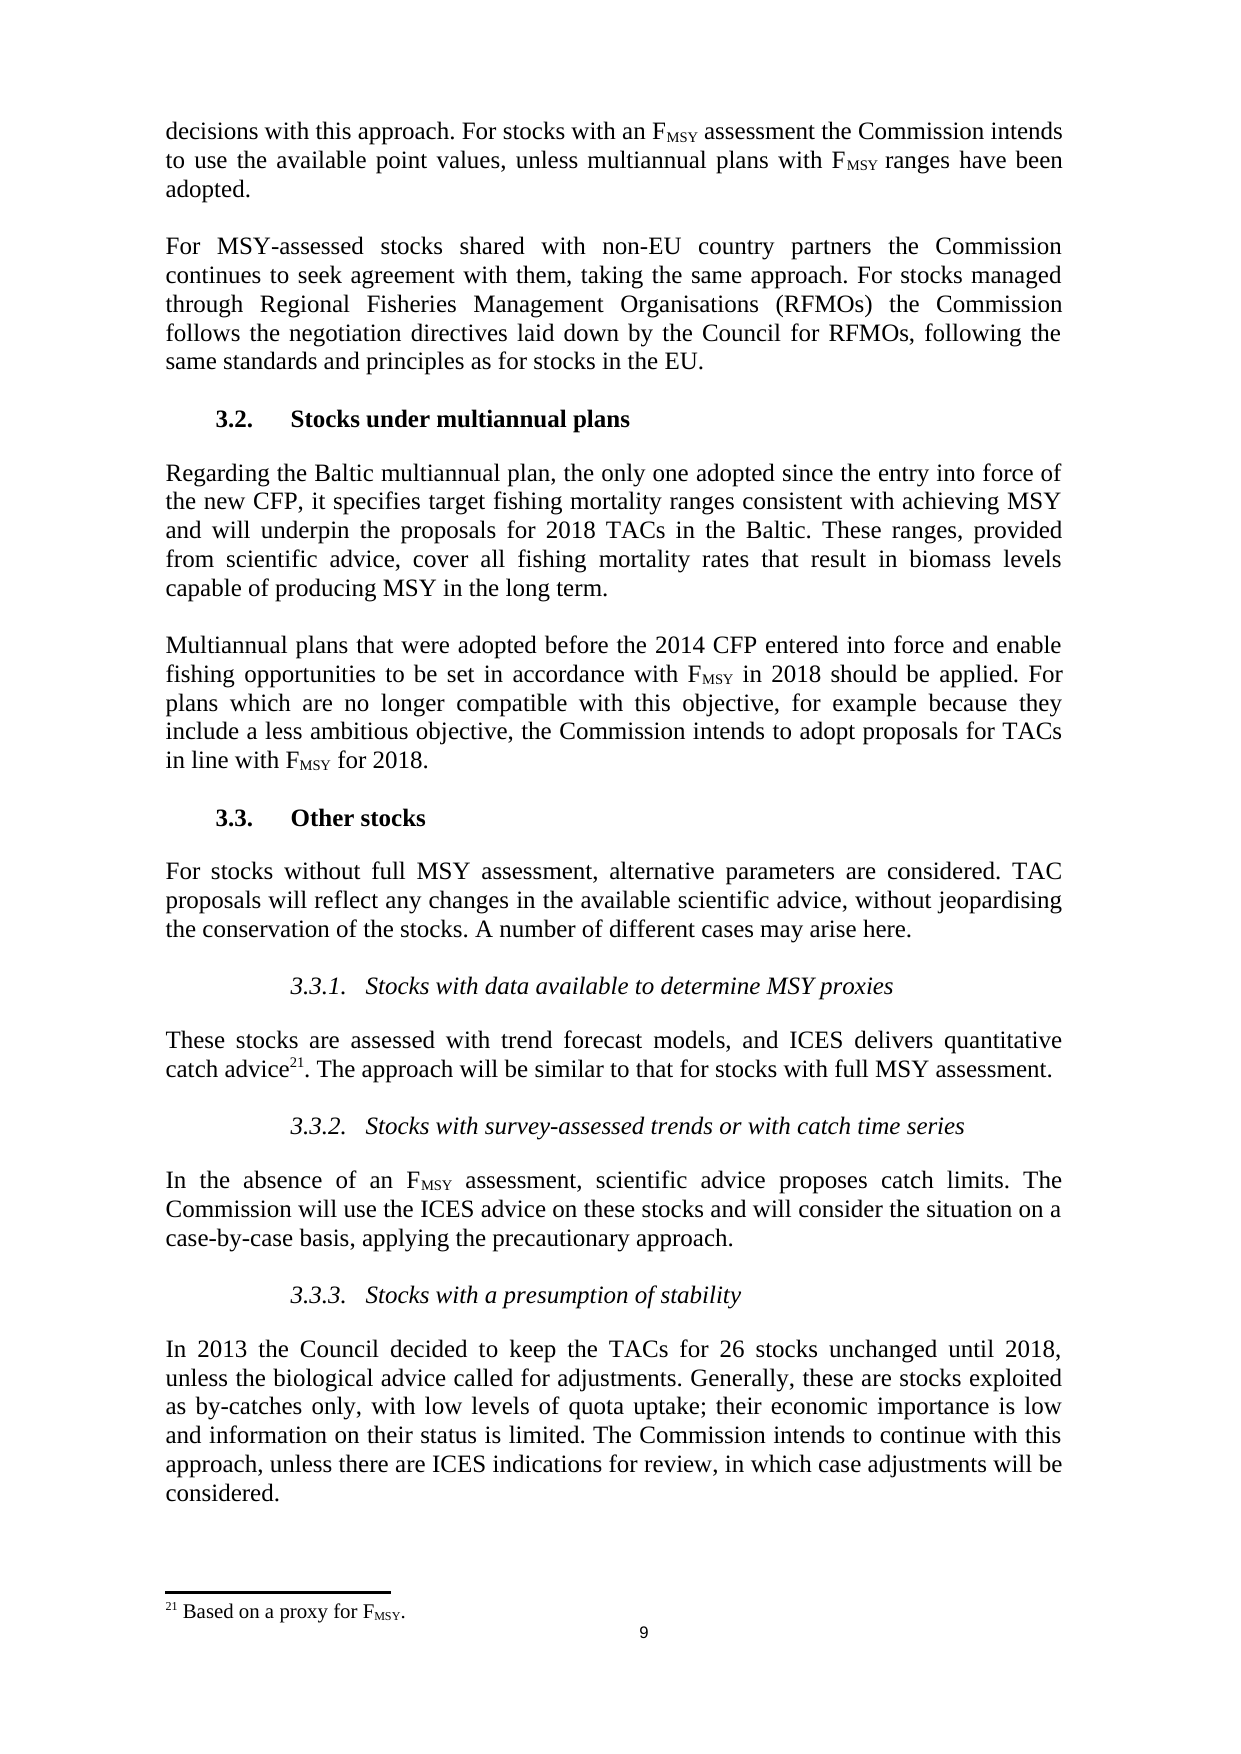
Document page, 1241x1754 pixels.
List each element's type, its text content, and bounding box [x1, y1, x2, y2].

text Regarding the Baltic multiannual plan, the only one adopted since the entry into force of the new CFP, it specifies target fishing mortality ranges consistent with achieving MSY and will underpin the proposals for 2018 TACs in the Baltic. These ranges, provided from scientific advice, cover all fishing mortality rates that result in biomass levels capable of producing MSY in the long term. [165, 458, 1063, 601]
text Multiannual plans that were adopted before the 2014 CFP entered into force and enable fishing opportunities to be set in accordance with FMSY in 2018 should be applied. For plans which are no longer compatible with this objective, for example because they include a less ambitious objective, the Commission intends to adopt proposals for TACs in line with FMSY for 2018. [165, 630, 1063, 774]
text For MSY-assessed stocks shared with non-EU country partners the Commission continues to seek agreement with them, taking the same approach. For stocks managed through Regional Fisheries Management Organisations (RFMOs) the Commission follows the negotiation directives laid down by the Council for RFMOs, following the same standards and principles as for stocks in the EU. [165, 231, 1063, 375]
subtitle Stocks with data available to determine MSY proxies [290, 971, 1063, 1000]
text In 2013 the Council decided to keep the TACs for 26 stocks unchanged until 2018, unless the biological advice called for adjustments. Generally, these are stocks exploited as by-catches only, with low levels of quota uptake; their economic importance is low and information on their status is limited. The Commission intends to continue with this approach, unless there are ICES indications for review, in which case adjustments will be considered. [165, 1334, 1063, 1506]
subtitle Other stocks [215, 803, 1063, 831]
subtitle Stocks under multiannual plans [215, 404, 1063, 433]
subtitle Stocks with a presumption of stability [290, 1280, 1063, 1309]
text These stocks are assessed with trend forecast models, and ICES delivers quantitative catch advice. The approach will be similar to that for stocks with full MSY assessment. [165, 1025, 1063, 1083]
text In the absence of an FMSY assessment, scientific advice proposes catch limits. The Commission will use the ICES advice on these stocks and will consider the situation on a case-by-case basis, applying the precautionary approach. [165, 1165, 1063, 1251]
text For stocks without full MSY assessment, alternative parameters are considered. TAC proposals will reflect any changes in the available scientific advice, without jeopardising the conservation of the stocks. A number of different cases may arise here. [165, 856, 1063, 943]
subtitle Stocks with survey-assessed trends or with catch time series [290, 1111, 1063, 1140]
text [165, 116, 1063, 203]
